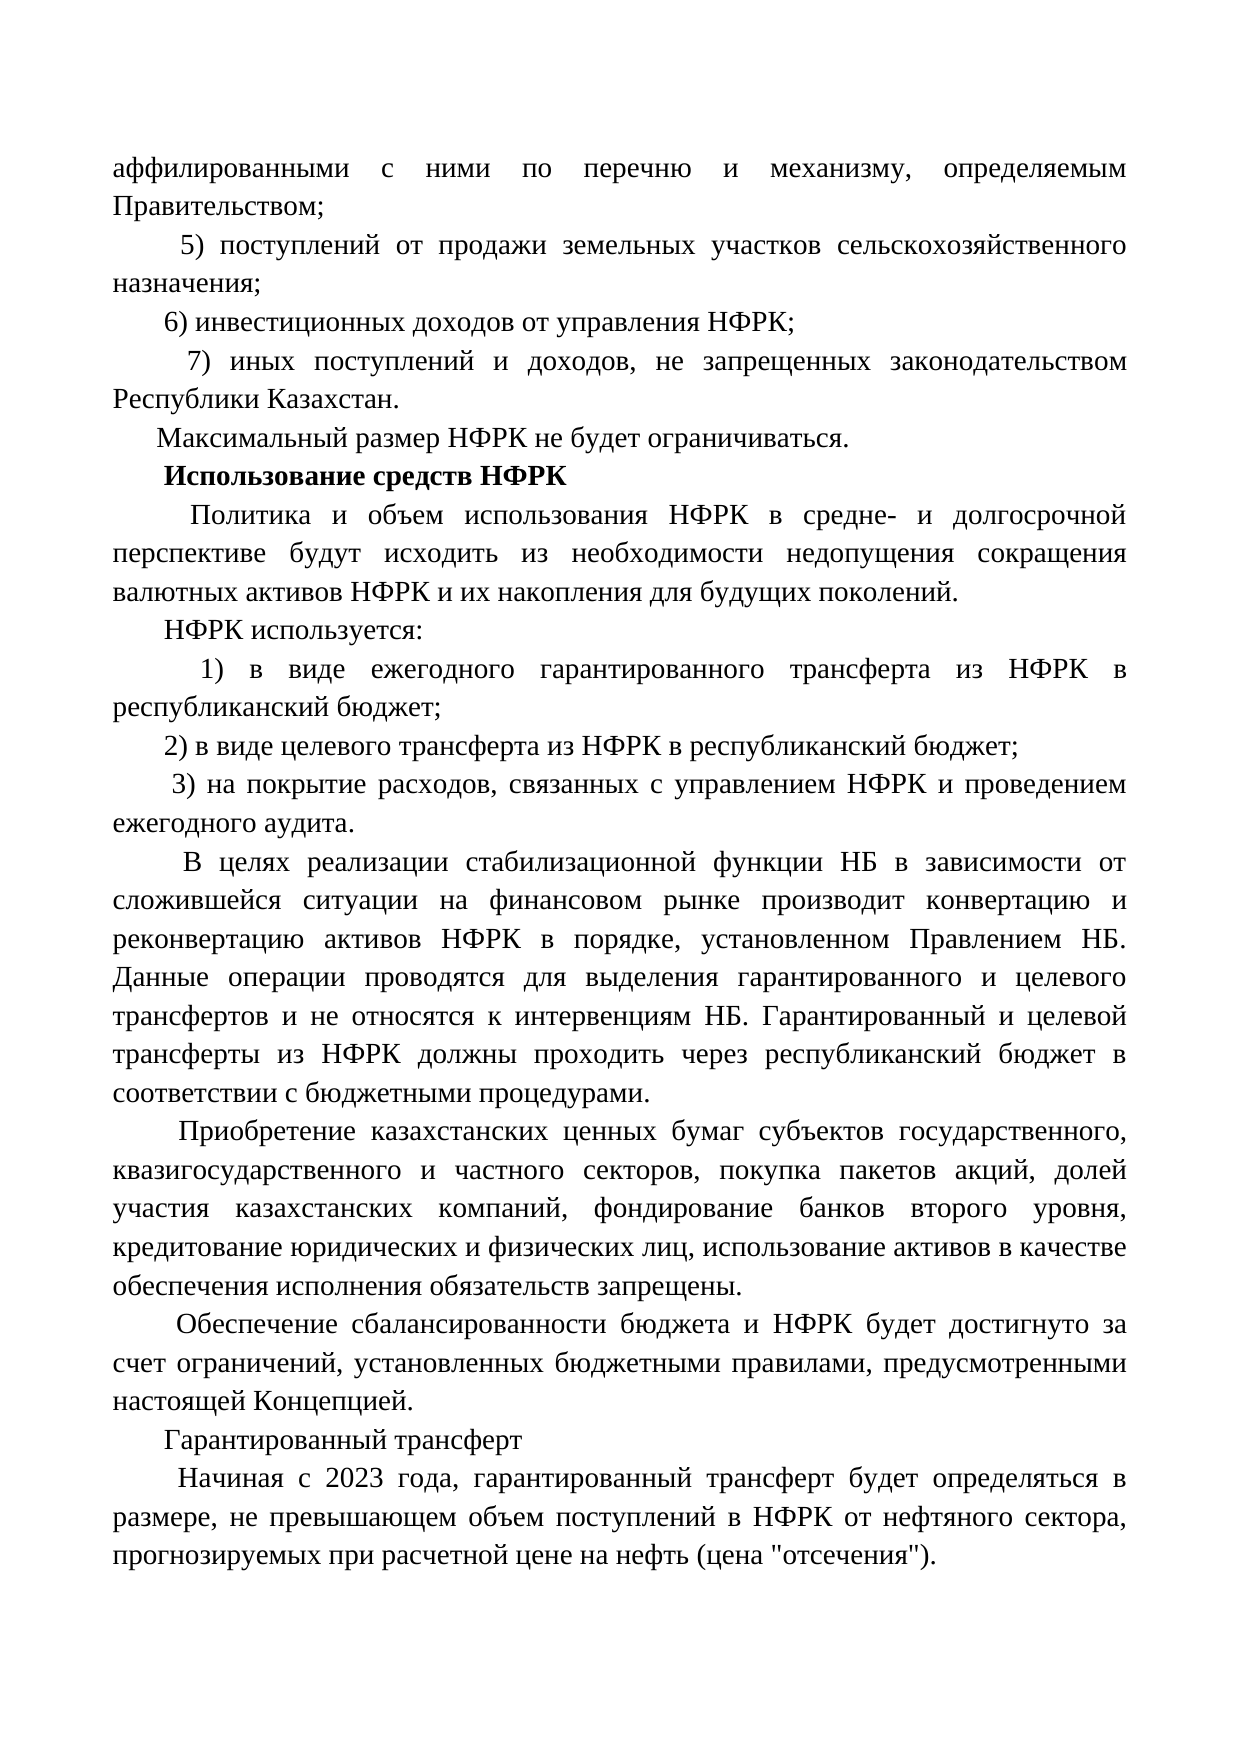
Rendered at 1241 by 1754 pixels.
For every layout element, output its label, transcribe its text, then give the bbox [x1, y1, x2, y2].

text 1) в виде ежегодного гарантированного трансферта из НФРК в республиканский бюджет; [112, 651, 1128, 723]
text Гарантированный трансферт [112, 1422, 1128, 1455]
text Политика и объем использования НФРК в средне- и долгосрочной перспективе будут исходить из необходимости недопущения сокращения валютных активов НФРК и их накопления для будущих поколений. [112, 497, 1128, 607]
text 6) инвестиционных доходов от управления НФРК; [112, 304, 1128, 338]
text Обеспечение сбалансированности бюджета и НФРК будет достигнуто за счет ограничений, установленных бюджетными правилами, предусмотренными настоящей Концепцией. [112, 1306, 1128, 1417]
text Приобретение казахстанских ценных бумаг субъектов государственного, квазигосударственного и частного секторов, покупка пакетов акций, долей участия казахстанских компаний, фондирование банков второго уровня, кредитование юридических и физических лиц, использование активов в качестве обеспечения исполнения обязательств запрещены. [112, 1113, 1128, 1301]
text НФРК используется: [112, 612, 1128, 646]
text 5) поступлений от продажи земельных участков сельскохозяйственного назначения; [112, 227, 1128, 299]
text 2) в виде целевого трансферта из НФРК в республиканский бюджет; [112, 728, 1128, 762]
text 3) на покрытие расходов, связанных с управлением НФРК и проведением ежегодного аудита. [112, 767, 1128, 839]
text 7) иных поступлений и доходов, не запрещенных законодательством Республики Казахстан. [112, 343, 1128, 415]
text В целях реализации стабилизационной функции НБ в зависимости от сложившейся ситуации на финансовом рынке производит конвертацию и реконвертацию активов НФРК в порядке, установленном Правлением НБ. Данные операции проводятся для выделения гарантированного и целевого трансфертов и не относятся к интервенциям НБ. Гарантированный и целевой трансферты из НФРК должны проходить через республиканский бюджет в соответствии с бюджетными процедурами. [112, 844, 1128, 1108]
text Начиная с 2023 года, гарантированный трансферт будет определяться в размере, не превышающем объем поступлений в НФРК от нефтяного сектора, прогнозируемых при расчетной цене на нефть (цена "отсечения"). [112, 1460, 1128, 1571]
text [112, 150, 1128, 222]
text Максимальный размер НФРК не будет ограничиваться. [112, 420, 1128, 453]
text Использование средств НФРК [112, 458, 1128, 492]
